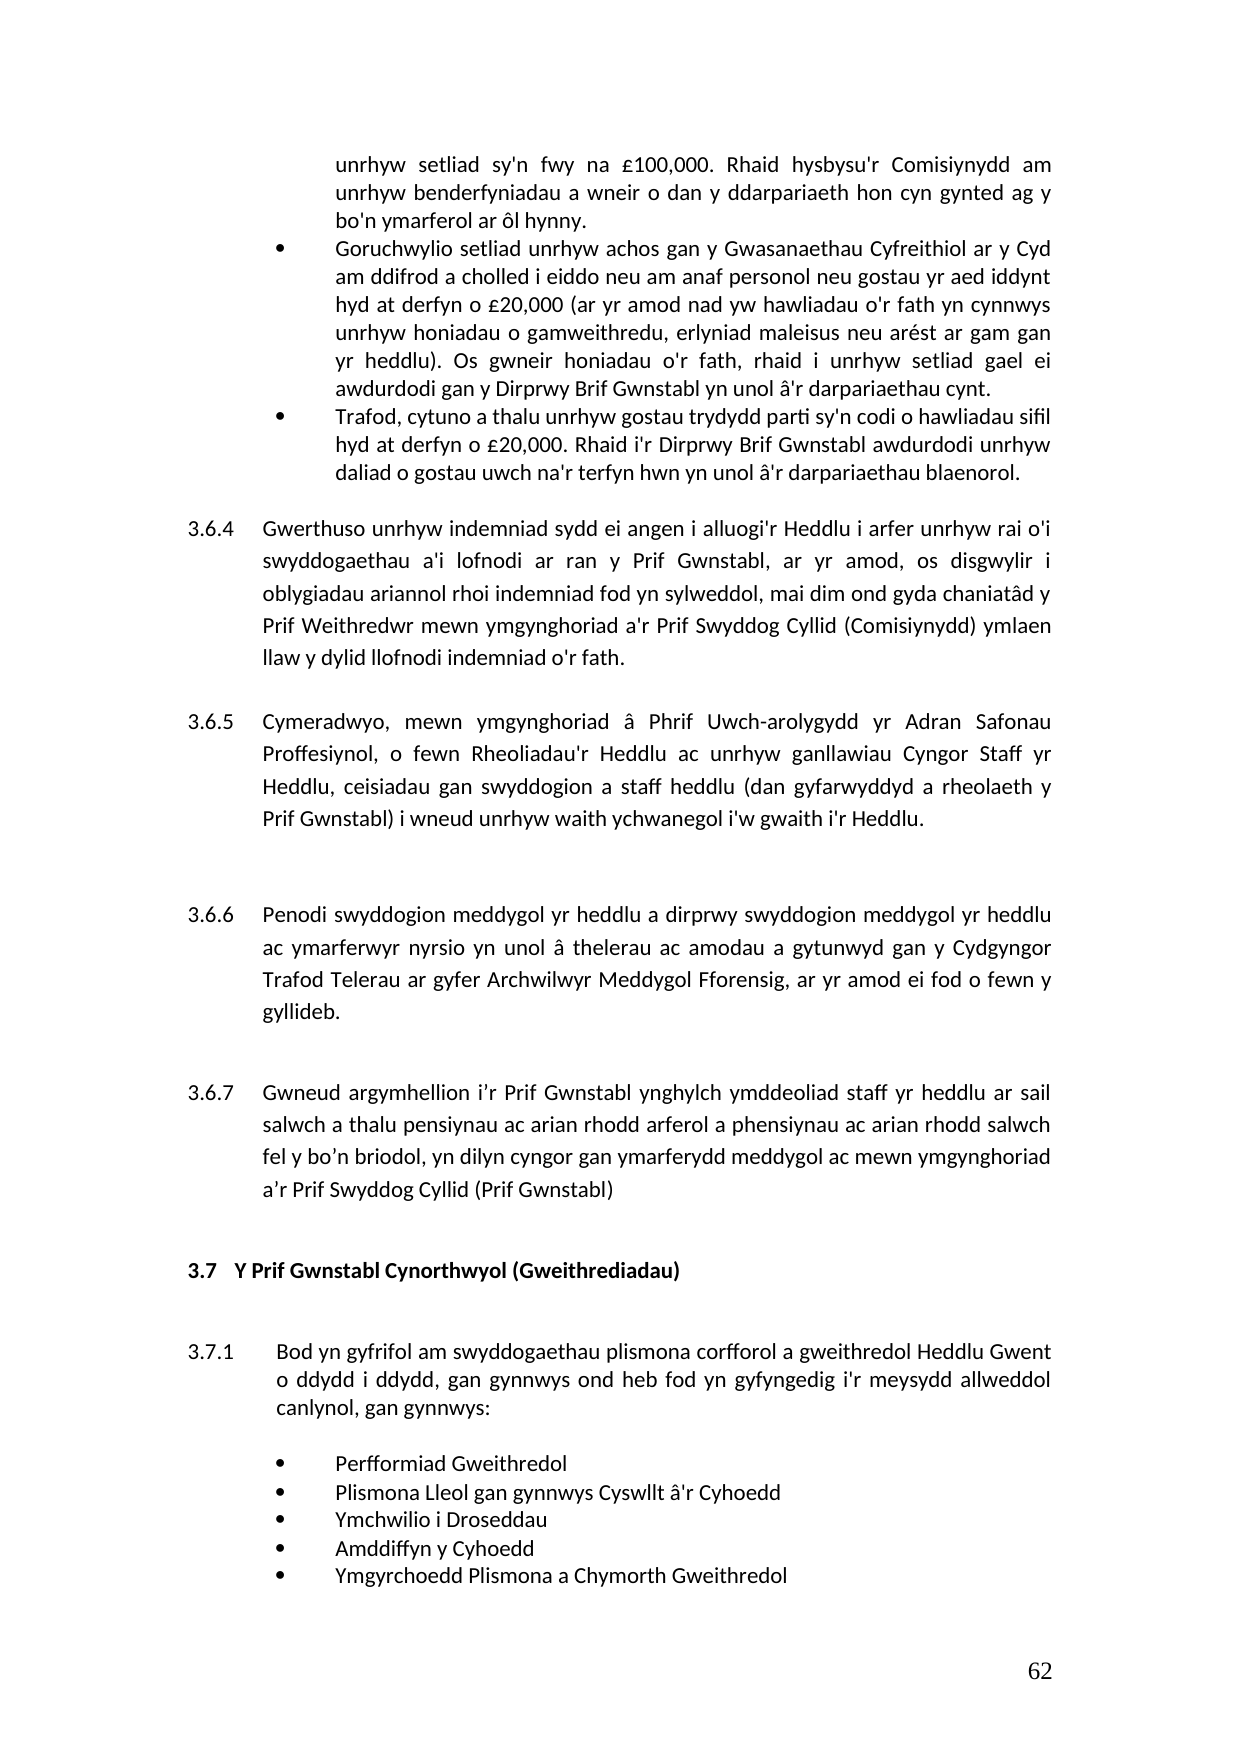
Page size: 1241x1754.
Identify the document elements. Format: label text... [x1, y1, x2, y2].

list Ymchwilio i Droseddau [276, 1506, 1053, 1534]
list Penodi swyddogion meddygol yr heddlu a dirprwy swyddogion meddygol yr heddlu ac ymarferwyr nyrsio yn unol â thelerau ac amodau a gytunwyd gan y Cydgyngor Trafod Telerau ar gyfer Archwilwyr Meddygol Fforensig, ar yr amod ei fod o fewn y gyllideb. [187, 901, 1053, 1025]
list Cymeradwyo, mewn ymgynghoriad â Phrif Uwch-arolygydd yr Adran Safonau Proffesiynol, o fewn Rheoliadau'r Heddlu ac unrhyw ganllawiau Cyngor Staff yr Heddlu, ceisiadau gan swyddogion a staff heddlu (dan gyfarwyddyd a rheolaeth y Prif Gwnstabl) i wneud unrhyw waith ychwanegol i'w gwaith i'r Heddlu. [187, 707, 1053, 832]
list Plismona Lleol gan gynnwys Cyswllt â'r Cyhoedd [276, 1478, 1053, 1506]
text 3.7.1 Bod yn gyfrifol am swyddogaethau plismona corfforol a gweithredol Heddlu Gwent o ddydd i ddydd, gan gynnwys ond heb fod yn gyfyngedig i'r meysydd allweddol canlynol, gan gynnwys: [187, 1337, 1053, 1421]
list Amddiffyn y Cyhoedd [276, 1534, 1053, 1562]
list Goruchwylio setliad unrhyw achos gan y Gwasanaethau Cyfreithiol ar y Cyd am ddifrod a cholled i eiddo neu am anaf personol neu gostau yr aed iddynt hyd at derfyn o £20,000 (ar yr amod nad yw hawliadau o'r fath yn cynnwys unrhyw honiadau o gamweithredu, erlyniad maleisus neu arést ar gam gan yr heddlu). Os gwneir honiadau o'r fath, rhaid i unrhyw setliad gael ei awdurdodi gan y Dirprwy Brif Gwnstabl yn unol â'r darpariaethau cynt. [276, 234, 1053, 402]
list Trafod, cytuno a thalu unrhyw gostau trydydd parti sy'n codi o hawliadau sifil hyd at derfyn o £20,000. Rhaid i'r Dirprwy Brif Gwnstabl awdurdodi unrhyw daliad o gostau uwch na'r terfyn hwn yn unol â'r darpariaethau blaenorol. [276, 402, 1053, 486]
list Perfformiad Gweithredol [276, 1449, 1053, 1478]
list Gwerthuso unrhyw indemniad sydd ei angen i alluogi'r Heddlu i arfer unrhyw rai o'i swyddogaethau a'i lofnodi ar ran y Prif Gwnstabl, ar yr amod, os disgwylir i oblygiadau ariannol rhoi indemniad fod yn sylweddol, mai dim ond gyda chaniatâd y Prif Weithredwr mewn ymgynghoriad a'r Prif Swyddog Cyllid (Comisiynydd) ymlaen llaw y dylid llofnodi indemniad o'r fath. [187, 514, 1053, 671]
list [276, 150, 1053, 234]
list Y Prif Gwnstabl Cynorthwyol (Gweithrediadau) [187, 1256, 1053, 1284]
list Gwneud argymhellion i’r Prif Gwnstabl ynghylch ymddeoliad staff yr heddlu ar sail salwch a thalu pensiynau ac arian rhodd arferol a phensiynau ac arian rhodd salwch fel y bo’n briodol, yn dilyn cyngor gan ymarferydd meddygol ac mewn ymgynghoriad a’r Prif Swyddog Cyllid (Prif Gwnstabl) [187, 1078, 1053, 1203]
list Ymgyrchoedd Plismona a Chymorth Gweithredol [276, 1562, 1053, 1590]
